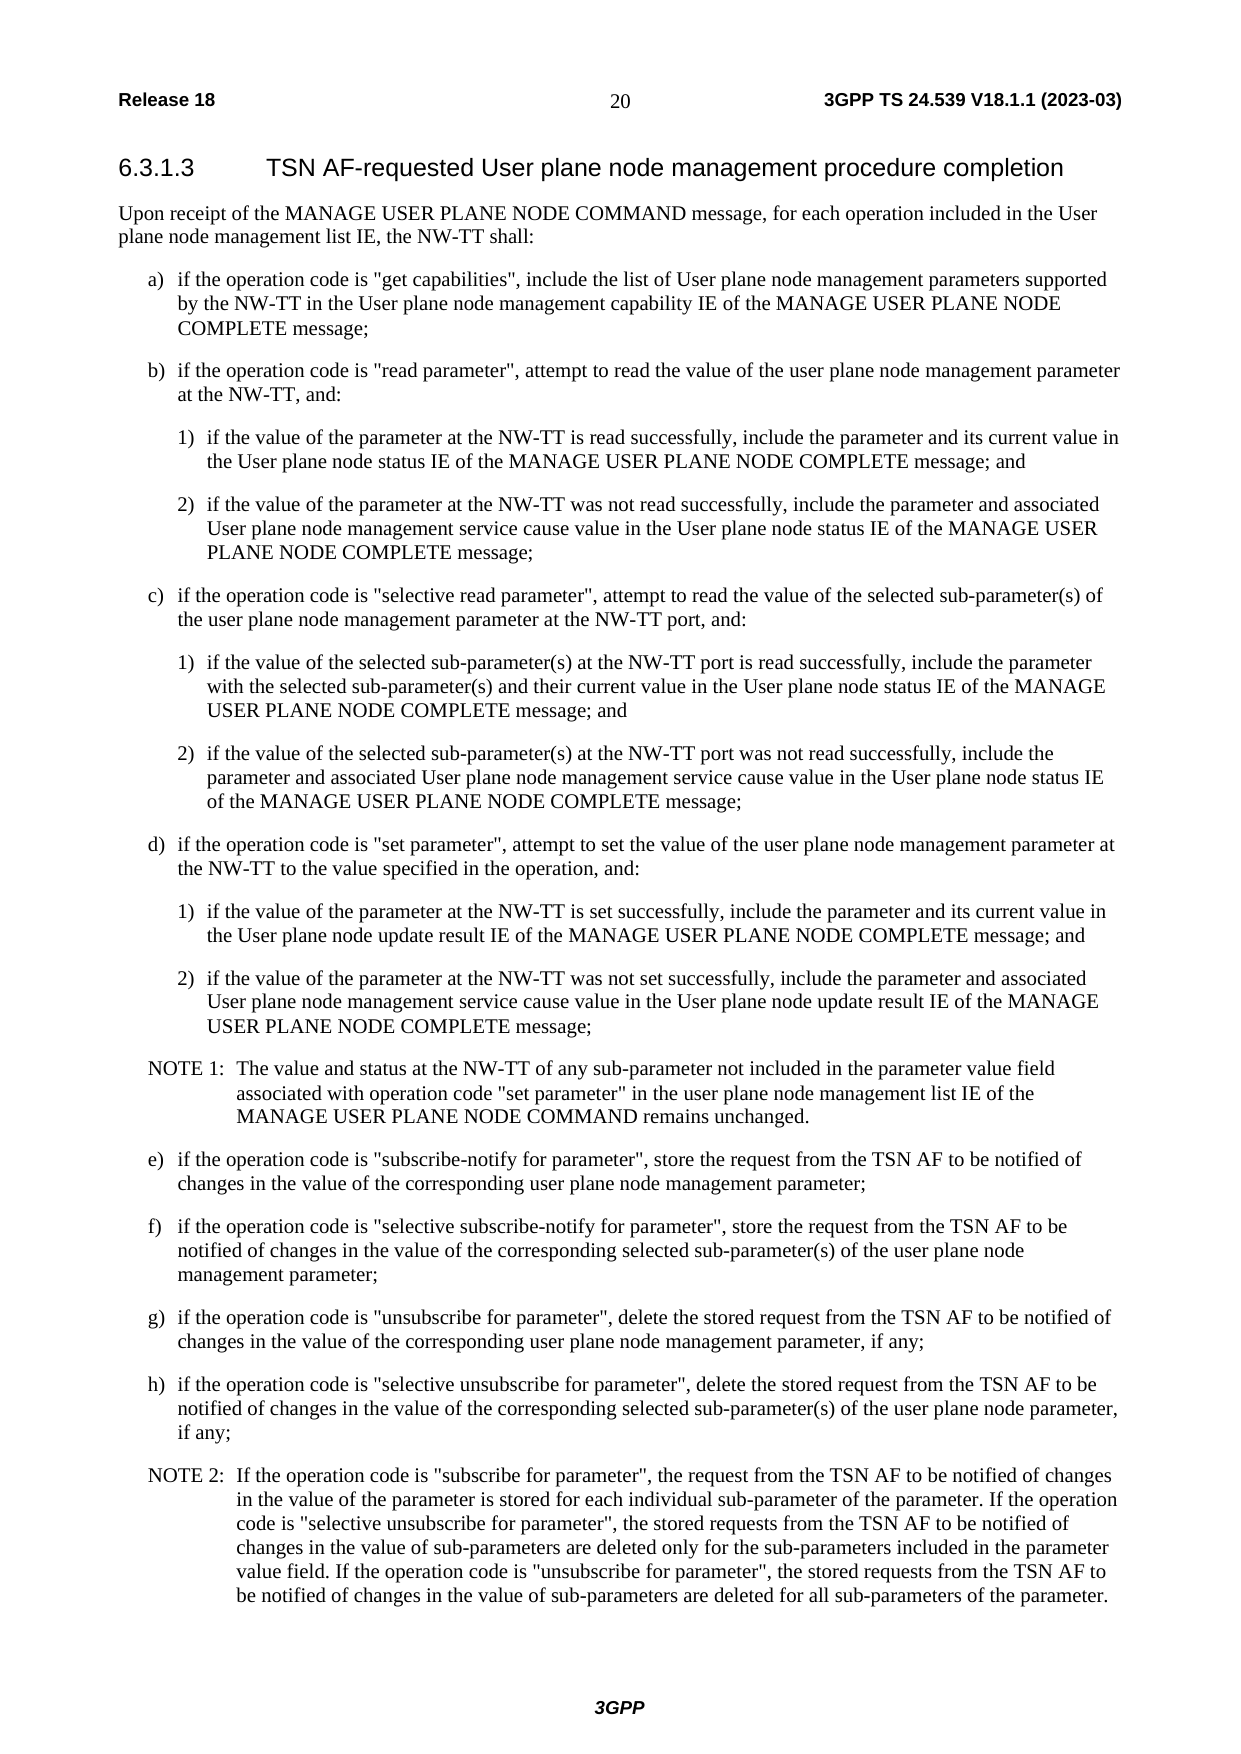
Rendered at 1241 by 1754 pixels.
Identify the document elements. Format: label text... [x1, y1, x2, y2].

text 2) if the value of the selected sub-parameter(s) at the NW-TT port was not read successfully, include the parameter and associated User plane node management service cause value in the User plane node status IE of the MANAGE USER PLANE NODE COMPLETE message; [177, 741, 1122, 813]
text d) if the operation code is "set parameter", attempt to set the value of the user plane node management parameter at the NW-TT to the value specified in the operation, and: [148, 832, 1122, 880]
text 1) if the value of the selected sub-parameter(s) at the NW-TT port is read successfully, include the parameter with the selected sub-parameter(s) and their current value in the User plane node status IE of the MANAGE USER PLANE NODE COMPLETE message; and [177, 650, 1122, 722]
text 1) if the value of the parameter at the NW-TT is read successfully, include the parameter and its current value in the User plane node status IE of the MANAGE USER PLANE NODE COMPLETE message; and [177, 425, 1122, 473]
text c) if the operation code is "selective read parameter", attempt to read the value of the selected sub-parameter(s) of the user plane node management parameter at the NW-TT port, and: [148, 583, 1122, 631]
text e) if the operation code is "subscribe-notify for parameter", store the request from the TSN AF to be notified of changes in the value of the corresponding user plane node management parameter; [148, 1147, 1122, 1195]
text 2) if the value of the parameter at the NW-TT was not read successfully, include the parameter and associated User plane node management service cause value in the User plane node status IE of the MANAGE USER PLANE NODE COMPLETE message; [177, 492, 1122, 564]
text b) if the operation code is "read parameter", attempt to read the value of the user plane node management parameter at the NW-TT, and: [148, 358, 1122, 406]
text a) if the operation code is "get capabilities", include the list of User plane node management parameters supported by the NW-TT in the User plane node management capability IE of the MANAGE USER PLANE NODE COMPLETE message; [148, 267, 1122, 339]
text Upon receipt of the MANAGE USER PLANE NODE COMMAND message, for each operation included in the User plane node management list IE, the NW-TT shall: [118, 200, 1122, 248]
text 2) if the value of the parameter at the NW-TT was not set successfully, include the parameter and associated User plane node management service cause value in the User plane node update result IE of the MANAGE USER PLANE NODE COMPLETE message; [177, 965, 1122, 1038]
subtitle 6.3.1.3 TSN AF-requested User plane node management procedure completion [118, 153, 1122, 182]
text NOTE 2: If the operation code is "subscribe for parameter", the request from the TSN AF to be notified of changes in the value of the parameter is stored for each individual sub-parameter of the parameter. If the operation code is "selective unsubscribe for parameter", the stored requests from the TSN AF to be notified of changes in the value of sub-parameters are deleted only for the sub-parameters included in the parameter value field. If the operation code is "unsubscribe for parameter", the stored requests from the TSN AF to be notified of changes in the value of sub-parameters are deleted for all sub-parameters of the parameter. [148, 1463, 1122, 1607]
text f) if the operation code is "selective subscribe-notify for parameter", store the request from the TSN AF to be notified of changes in the value of the corresponding selected sub-parameter(s) of the user plane node management parameter; [148, 1214, 1122, 1286]
text g) if the operation code is "unsubscribe for parameter", delete the stored request from the TSN AF to be notified of changes in the value of the corresponding user plane node management parameter, if any; [148, 1305, 1122, 1353]
text 1) if the value of the parameter at the NW-TT is set successfully, include the parameter and its current value in the User plane node update result IE of the MANAGE USER PLANE NODE COMPLETE message; and [177, 898, 1122, 947]
text NOTE 1: The value and status at the NW-TT of any sub-parameter not included in the parameter value field associated with operation code "set parameter" in the user plane node management list IE of the MANAGE USER PLANE NODE COMMAND remains unchanged. [148, 1056, 1122, 1128]
text h) if the operation code is "selective unsubscribe for parameter", delete the stored request from the TSN AF to be notified of changes in the value of the corresponding selected sub-parameter(s) of the user plane node parameter, if any; [148, 1372, 1122, 1444]
